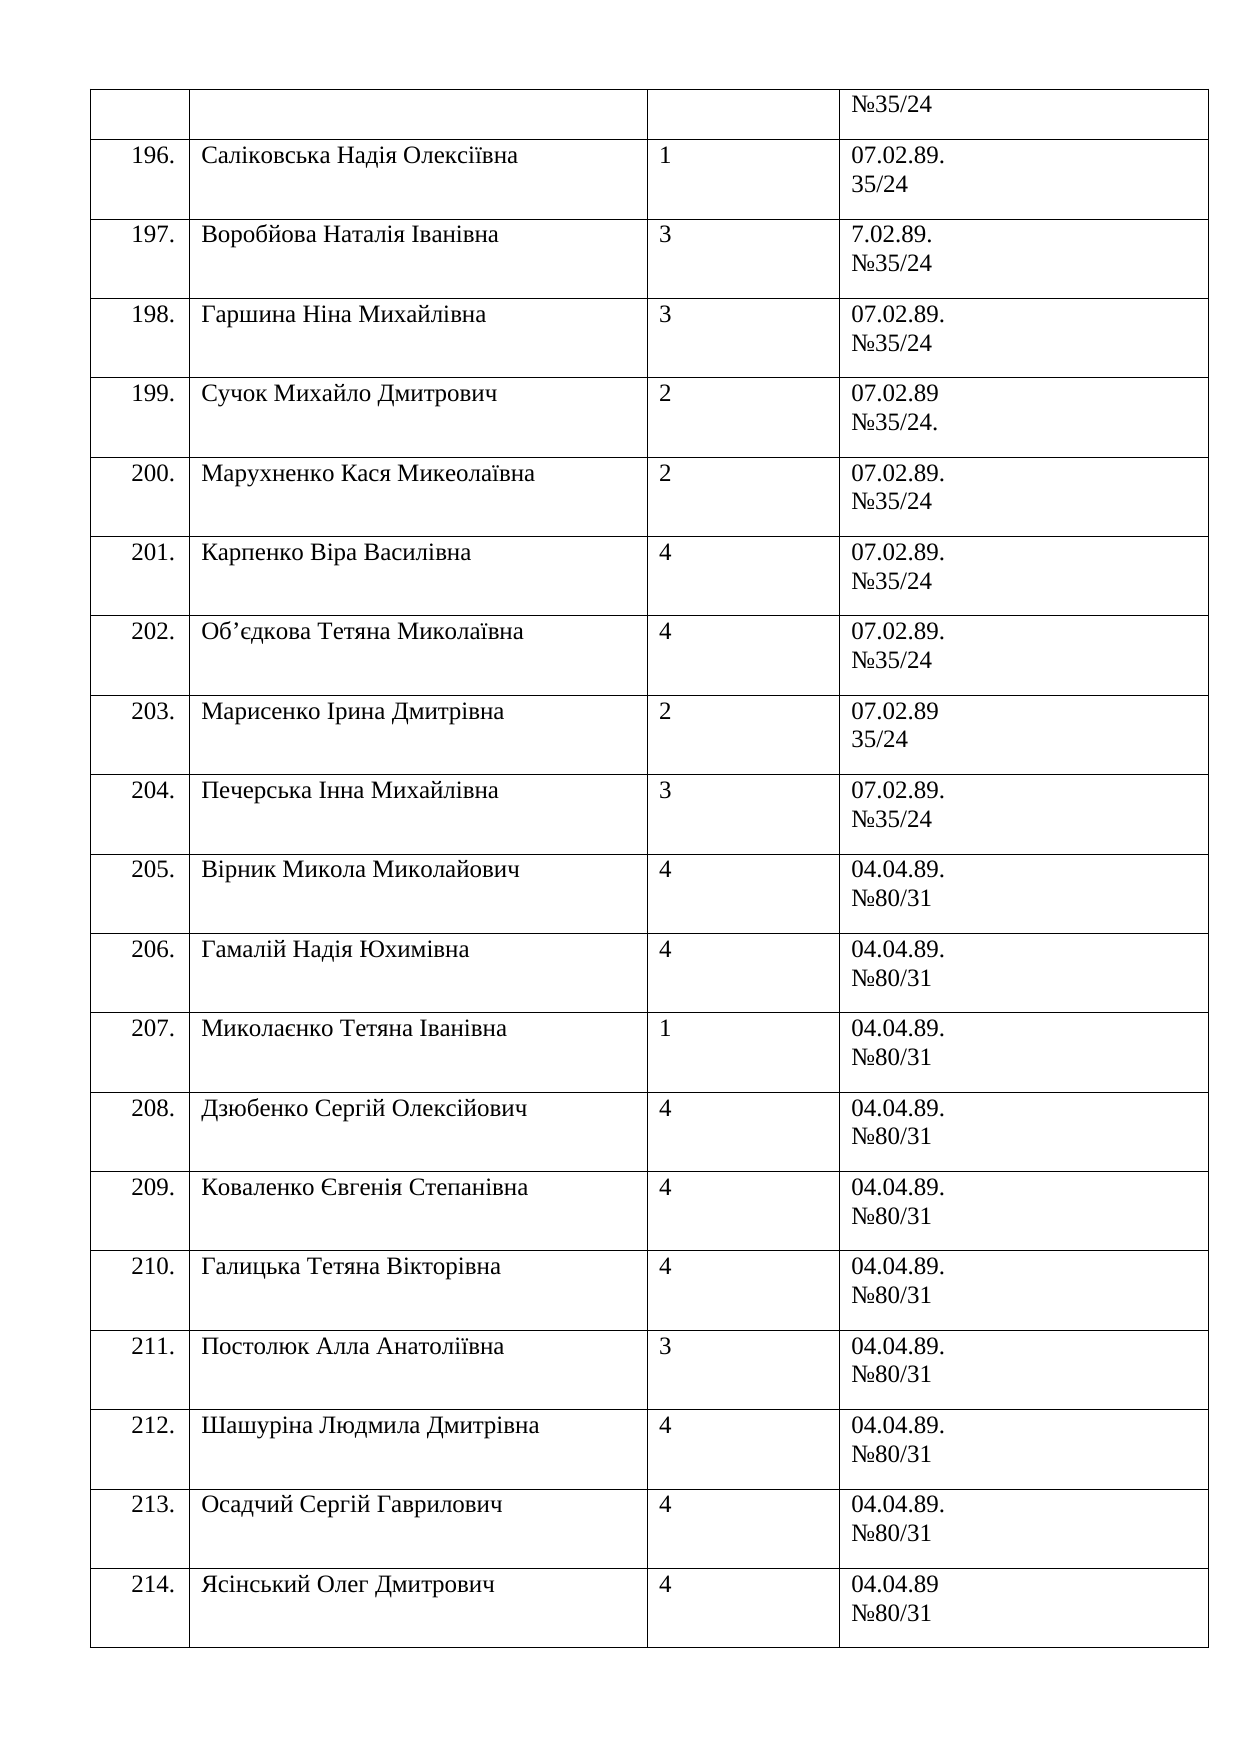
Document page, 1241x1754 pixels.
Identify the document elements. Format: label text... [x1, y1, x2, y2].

table_cell 4 [648, 537, 839, 615]
table_cell Карпенко Віра Василівна [190, 537, 647, 615]
table_cell 4 [648, 1093, 839, 1171]
table_cell [91, 1410, 189, 1488]
table_cell Марухненко Кася Микеолаївна [190, 458, 647, 536]
table_cell Галицька Тетяна Вікторівна [190, 1251, 647, 1330]
table_cell 04.04.89. №80/31 [840, 934, 1208, 1012]
table_cell 04.04.89. №80/31 [840, 1410, 1208, 1488]
table_cell 04.04.89. №80/31 [840, 855, 1208, 933]
table_cell [91, 775, 189, 853]
table_cell 3 [648, 220, 839, 298]
table_cell Сучок Михайло Дмитрович [190, 378, 647, 457]
table_cell Воробйова Наталія Іванівна [190, 220, 647, 298]
table_cell [91, 934, 189, 1012]
table_cell [91, 220, 189, 298]
table_cell 4 [648, 1569, 839, 1647]
table_cell Миколаєнко Тетяна Іванівна [190, 1013, 647, 1092]
table_cell Печерська Інна Михайлівна [190, 775, 647, 853]
table_cell 2 [648, 90, 839, 139]
table_cell 07.02.89. 35/24 [840, 140, 1208, 218]
table_cell Дзюбенко Сергій Олексійович [190, 1093, 647, 1171]
table_cell Постолюк Алла Анатоліївна [190, 1331, 647, 1409]
table_cell [91, 696, 189, 774]
table_cell [91, 140, 189, 218]
table_cell 3 [648, 775, 839, 853]
table_cell [91, 1569, 189, 1647]
table_cell 3 [648, 299, 839, 377]
table_cell Вірник Микола Миколайович [190, 855, 647, 933]
table_cell [91, 90, 189, 139]
table_cell [91, 1331, 189, 1409]
table_cell [91, 1013, 189, 1092]
table_cell 4 [648, 1410, 839, 1488]
table_cell Осадчий Сергій Гаврилович [190, 1490, 647, 1568]
table_cell [91, 1251, 189, 1330]
table_cell 07.02.89. №35/24 [840, 616, 1208, 695]
table_cell 07.02.89. №35/24 [840, 458, 1208, 536]
table_cell Гаршина Ніна Михайлівна [190, 299, 647, 377]
table_cell 07.02.89. №35/24 [840, 90, 1208, 139]
table_cell Гамалій Надія Юхимівна [190, 934, 647, 1012]
table_cell 3 [648, 1331, 839, 1409]
table_cell 07.02.89. №35/24 [840, 537, 1208, 615]
table_cell 07.02.89. №35/24 [840, 775, 1208, 853]
table_cell [91, 1093, 189, 1171]
table_cell 7.02.89. №35/24 [840, 220, 1208, 298]
table_cell 2 [648, 458, 839, 536]
table_cell 04.04.89. №80/31 [840, 1331, 1208, 1409]
table_cell [91, 1490, 189, 1568]
table_cell 4 [648, 1490, 839, 1568]
table_cell 04.04.89. №80/31 [840, 1490, 1208, 1568]
table_cell 07.02.89 35/24 [840, 696, 1208, 774]
table_cell Саліковська Надія Олексіївна [190, 140, 647, 218]
table_cell [91, 1172, 189, 1250]
table_cell 04.04.89. №80/31 [840, 1172, 1208, 1250]
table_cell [190, 90, 647, 139]
table_cell 07.02.89 №35/24. [840, 378, 1208, 457]
table_cell 07.02.89. №35/24 [840, 299, 1208, 377]
table_cell [91, 299, 189, 377]
table_cell Шашуріна Людмила Дмитрівна [190, 1410, 647, 1488]
table_cell [91, 378, 189, 457]
table_cell 4 [648, 1251, 839, 1330]
table_cell [91, 537, 189, 615]
table_cell 4 [648, 1172, 839, 1250]
table_cell 4 [648, 855, 839, 933]
table_cell Коваленко Євгенія Степанівна [190, 1172, 647, 1250]
table_cell Ясінський Олег Дмитрович [190, 1569, 647, 1647]
table_cell [91, 855, 189, 933]
table_cell Об’єдкова Тетяна Миколаївна [190, 616, 647, 695]
table_cell 4 [648, 934, 839, 1012]
table_cell 04.04.89 №80/31 [840, 1569, 1208, 1647]
table_cell [91, 458, 189, 536]
table_cell 04.04.89. №80/31 [840, 1013, 1208, 1092]
table_cell 4 [648, 616, 839, 695]
table_cell 2 [648, 378, 839, 457]
table_cell 2 [648, 696, 839, 774]
table_cell 1 [648, 1013, 839, 1092]
table_cell Марисенко Ірина Дмитрівна [190, 696, 647, 774]
table_cell 04.04.89. №80/31 [840, 1093, 1208, 1171]
table_cell 04.04.89. №80/31 [840, 1251, 1208, 1330]
table_cell [91, 616, 189, 695]
table_cell 1 [648, 140, 839, 218]
